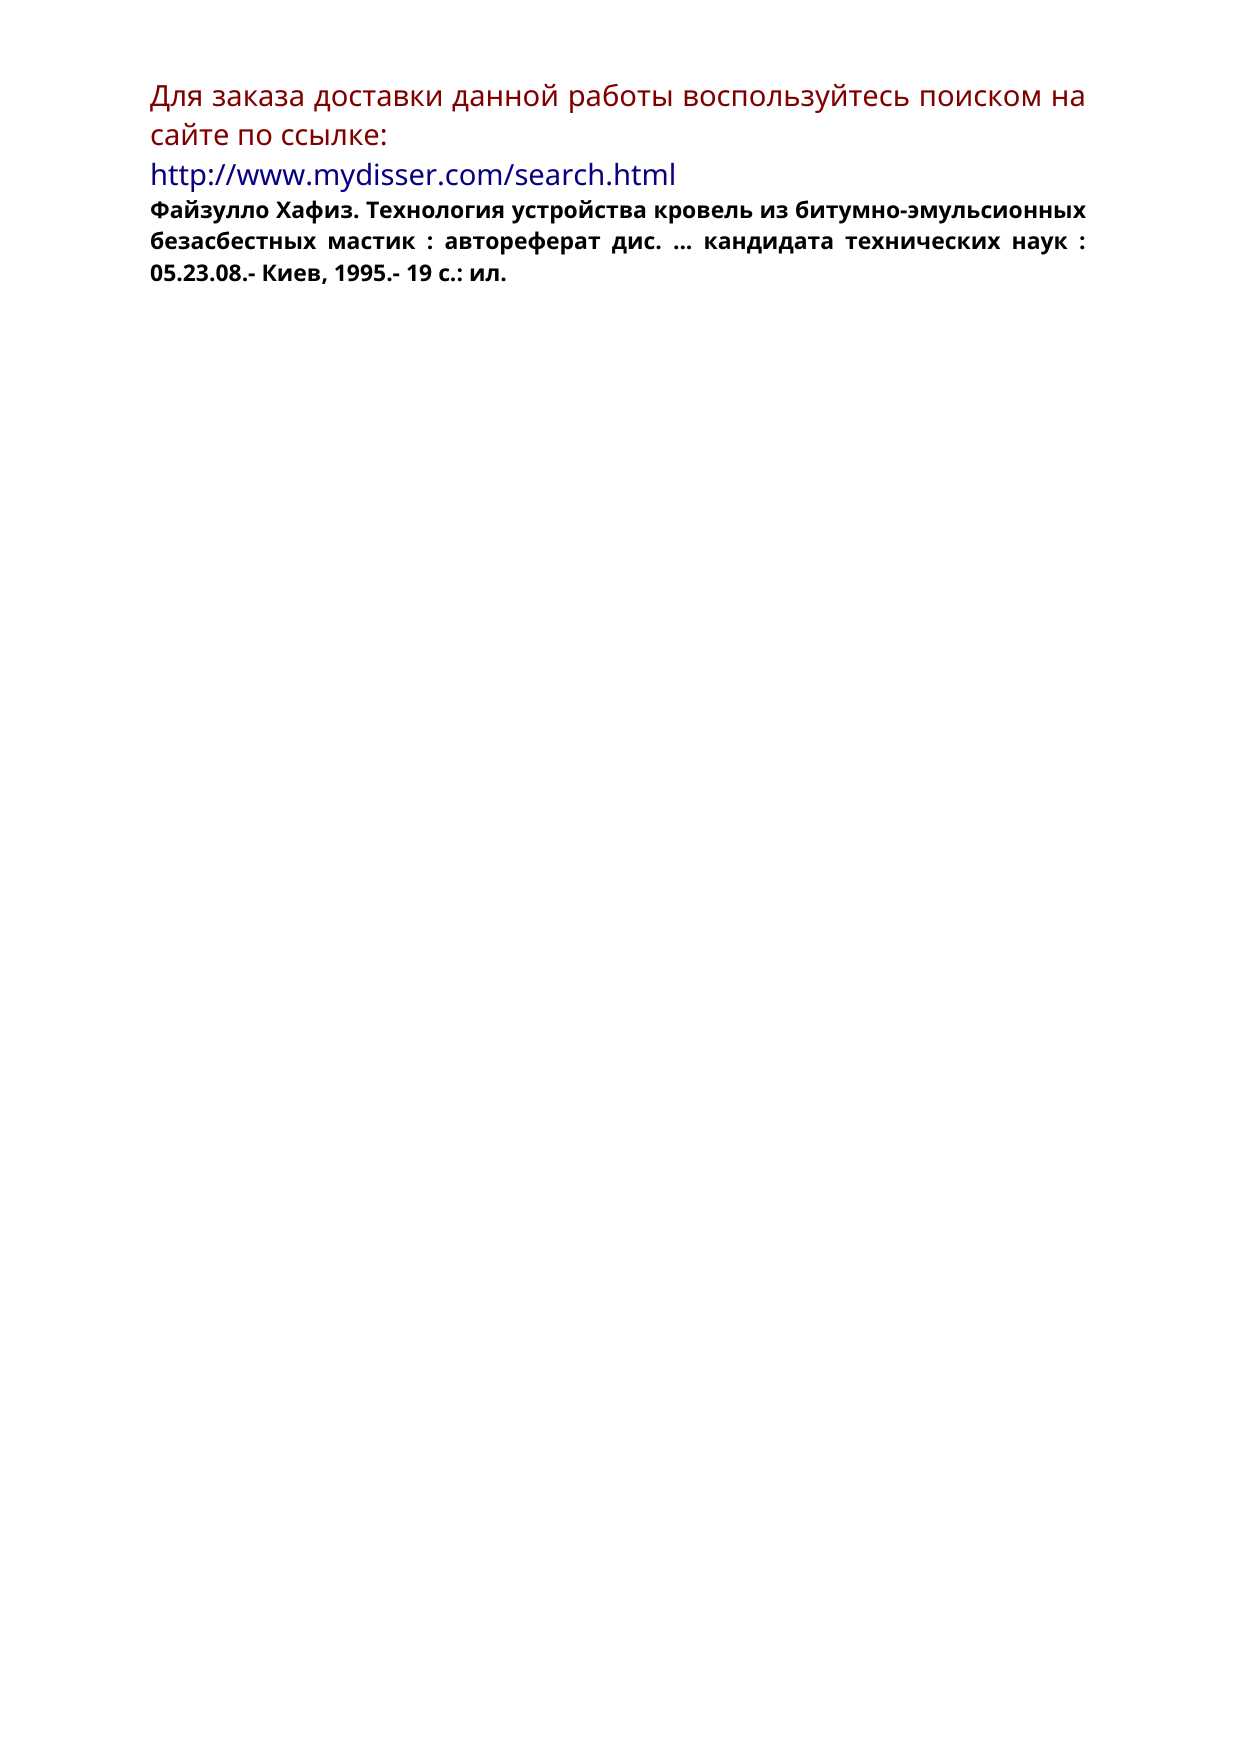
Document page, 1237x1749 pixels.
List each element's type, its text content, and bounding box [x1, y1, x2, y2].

text Файзулло Хафиз. Технология устройства кровель из битумно-эмульсионных безасбестных мастик : автореферат дис. ... кандидата технических наук : 05.23.08.- Киев, 1995.- 19 с.: ил. [150, 194, 1086, 288]
